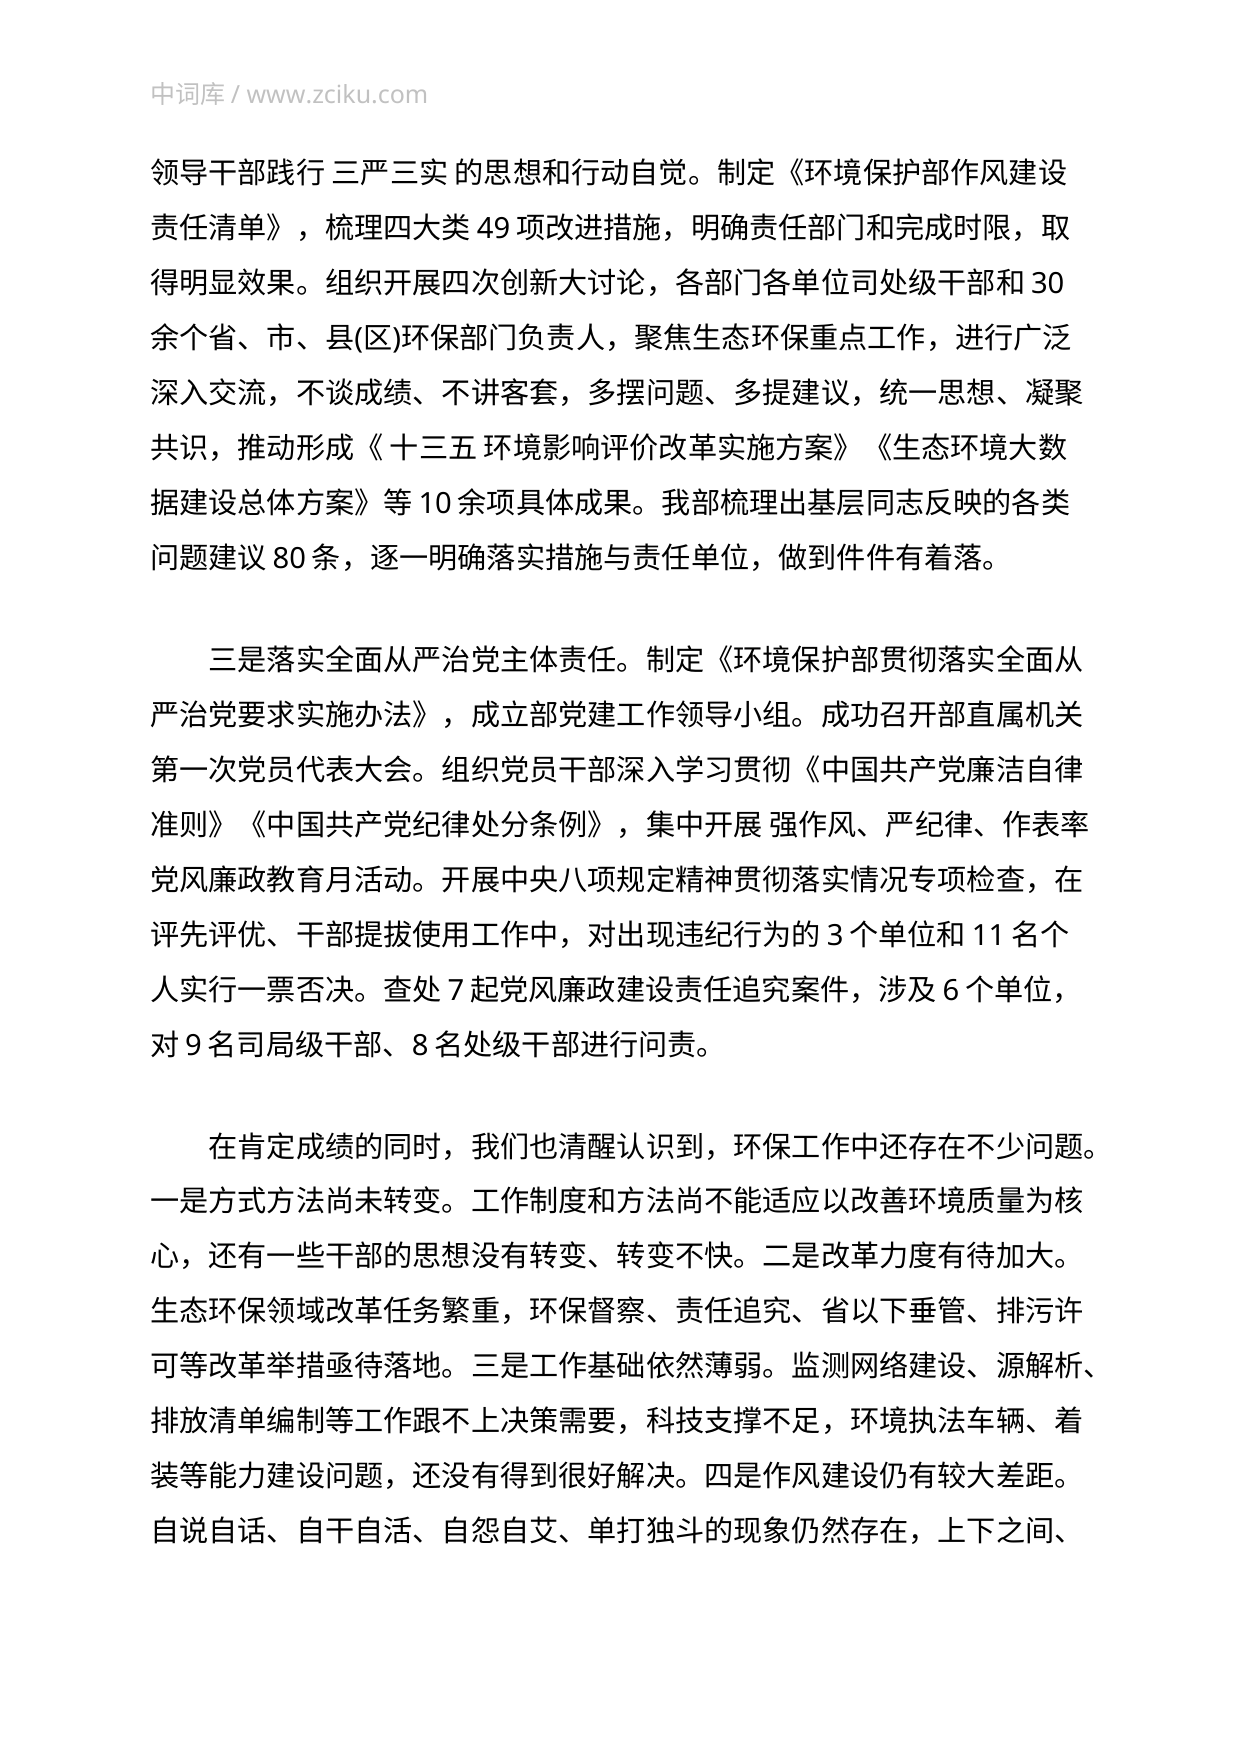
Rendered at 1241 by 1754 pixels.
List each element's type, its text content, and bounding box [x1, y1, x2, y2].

text 三是落实全面从严治党主体责任。制定《环境保护部贯彻落实全面从严治党要求实施办法》，成立部党建工作领导小组。成功召开部直属机关第一次党员代表大会。组织党员干部深入学习贯彻《中国共产党廉洁自律准则》《中国共产党纪律处分条例》，集中开展 强作风、严纪律、作表率 党风廉政教育月活动。开展中央八项规定精神贯彻落实情况专项检查，在评先评优、干部提拔使用工作中，对出现违纪行为的3个单位和11名个人实行一票否决。查处7起党风廉政建设责任追究案件，涉及6个单位，对9名司局级干部、8名处级干部进行问责。 [150, 637, 1090, 1063]
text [150, 150, 1090, 577]
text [150, 1123, 1090, 1550]
